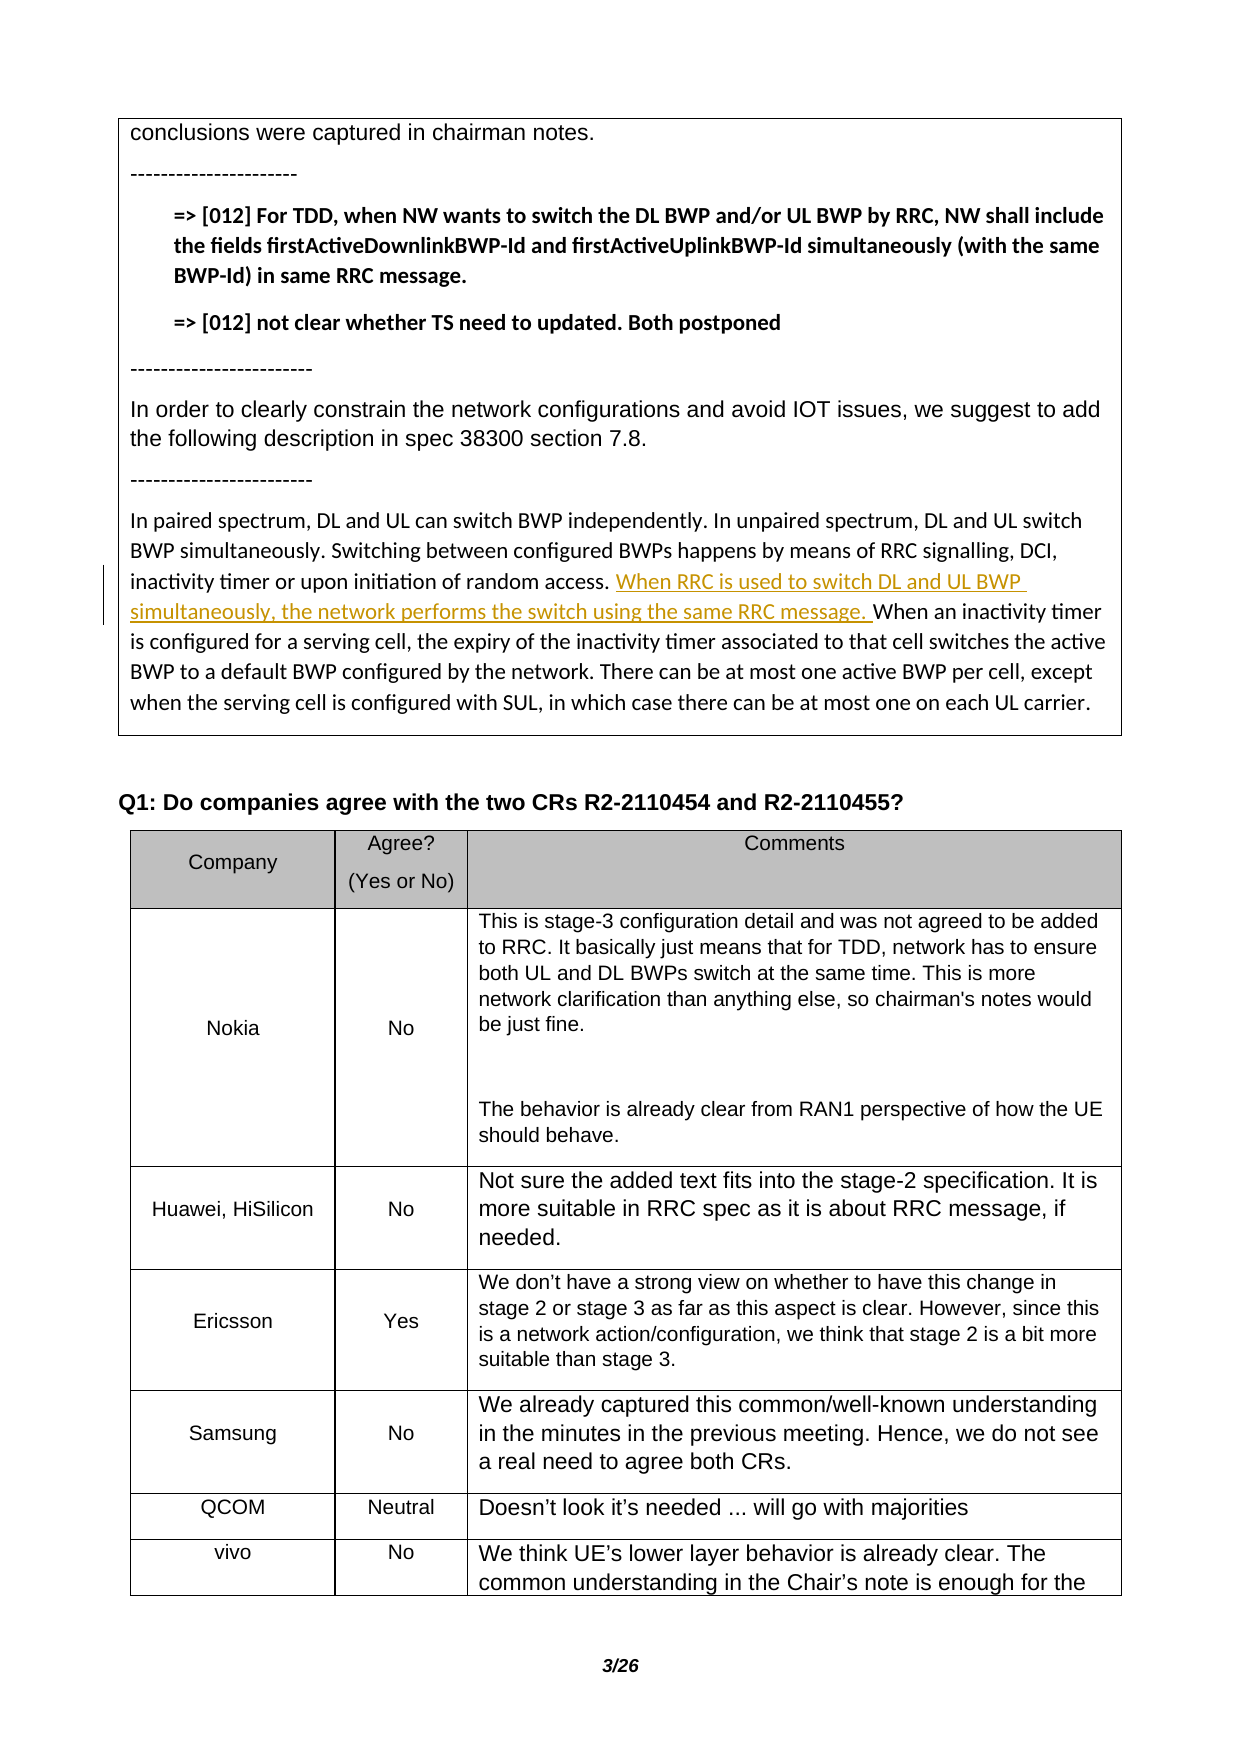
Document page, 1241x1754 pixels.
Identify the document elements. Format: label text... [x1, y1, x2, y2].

table_cell We already captured this common/well-known understanding in the minutes in the previous meeting. Hence, we do not see a real need to agree both CRs. [468, 1391, 1121, 1493]
text Q1: Do companies agree with the two CRs R2-2110454 and R2-2110455? [118, 789, 1122, 815]
table_header Comments [468, 831, 1121, 908]
table_cell No [336, 1391, 467, 1493]
table_cell Samsung [131, 1391, 334, 1493]
table_cell Not sure the added text fits into the stage-2 specification. It is more suitable in RRC spec as it is about RRC message, if needed. [468, 1167, 1121, 1269]
table_cell vivo [131, 1540, 334, 1595]
table_cell No [336, 909, 467, 1166]
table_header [119, 119, 1121, 734]
table_cell Nokia [131, 909, 334, 1166]
table_header Agree? (Yes or No) [336, 831, 467, 908]
table_cell Ericsson [131, 1270, 334, 1390]
table_header Company [131, 831, 334, 908]
table_cell QCOM [131, 1494, 334, 1539]
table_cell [468, 1540, 1121, 1595]
table_cell This is stage-3 configuration detail and was not agreed to be added to RRC. It basically just means that for TDD, network has to ensure both UL and DL BWPs switch at the same time. This is more network clarification than anything else, so chairman's notes would be just fine. The behavior is already clear from RAN1 perspective of how the UE should behave. [468, 909, 1121, 1166]
table_cell Doesn’t look it’s needed ... will go with majorities [468, 1494, 1121, 1539]
table_cell No [336, 1540, 467, 1595]
table_cell Huawei, HiSilicon [131, 1167, 334, 1269]
table_cell Yes [336, 1270, 467, 1390]
table_cell No [336, 1167, 467, 1269]
table_cell We don’t have a strong view on whether to have this change in stage 2 or stage 3 as far as this aspect is clear. However, since this is a network action/configuration, we think that stage 2 is a bit more suitable than stage 3. [468, 1270, 1121, 1390]
table_cell Neutral [336, 1494, 467, 1539]
